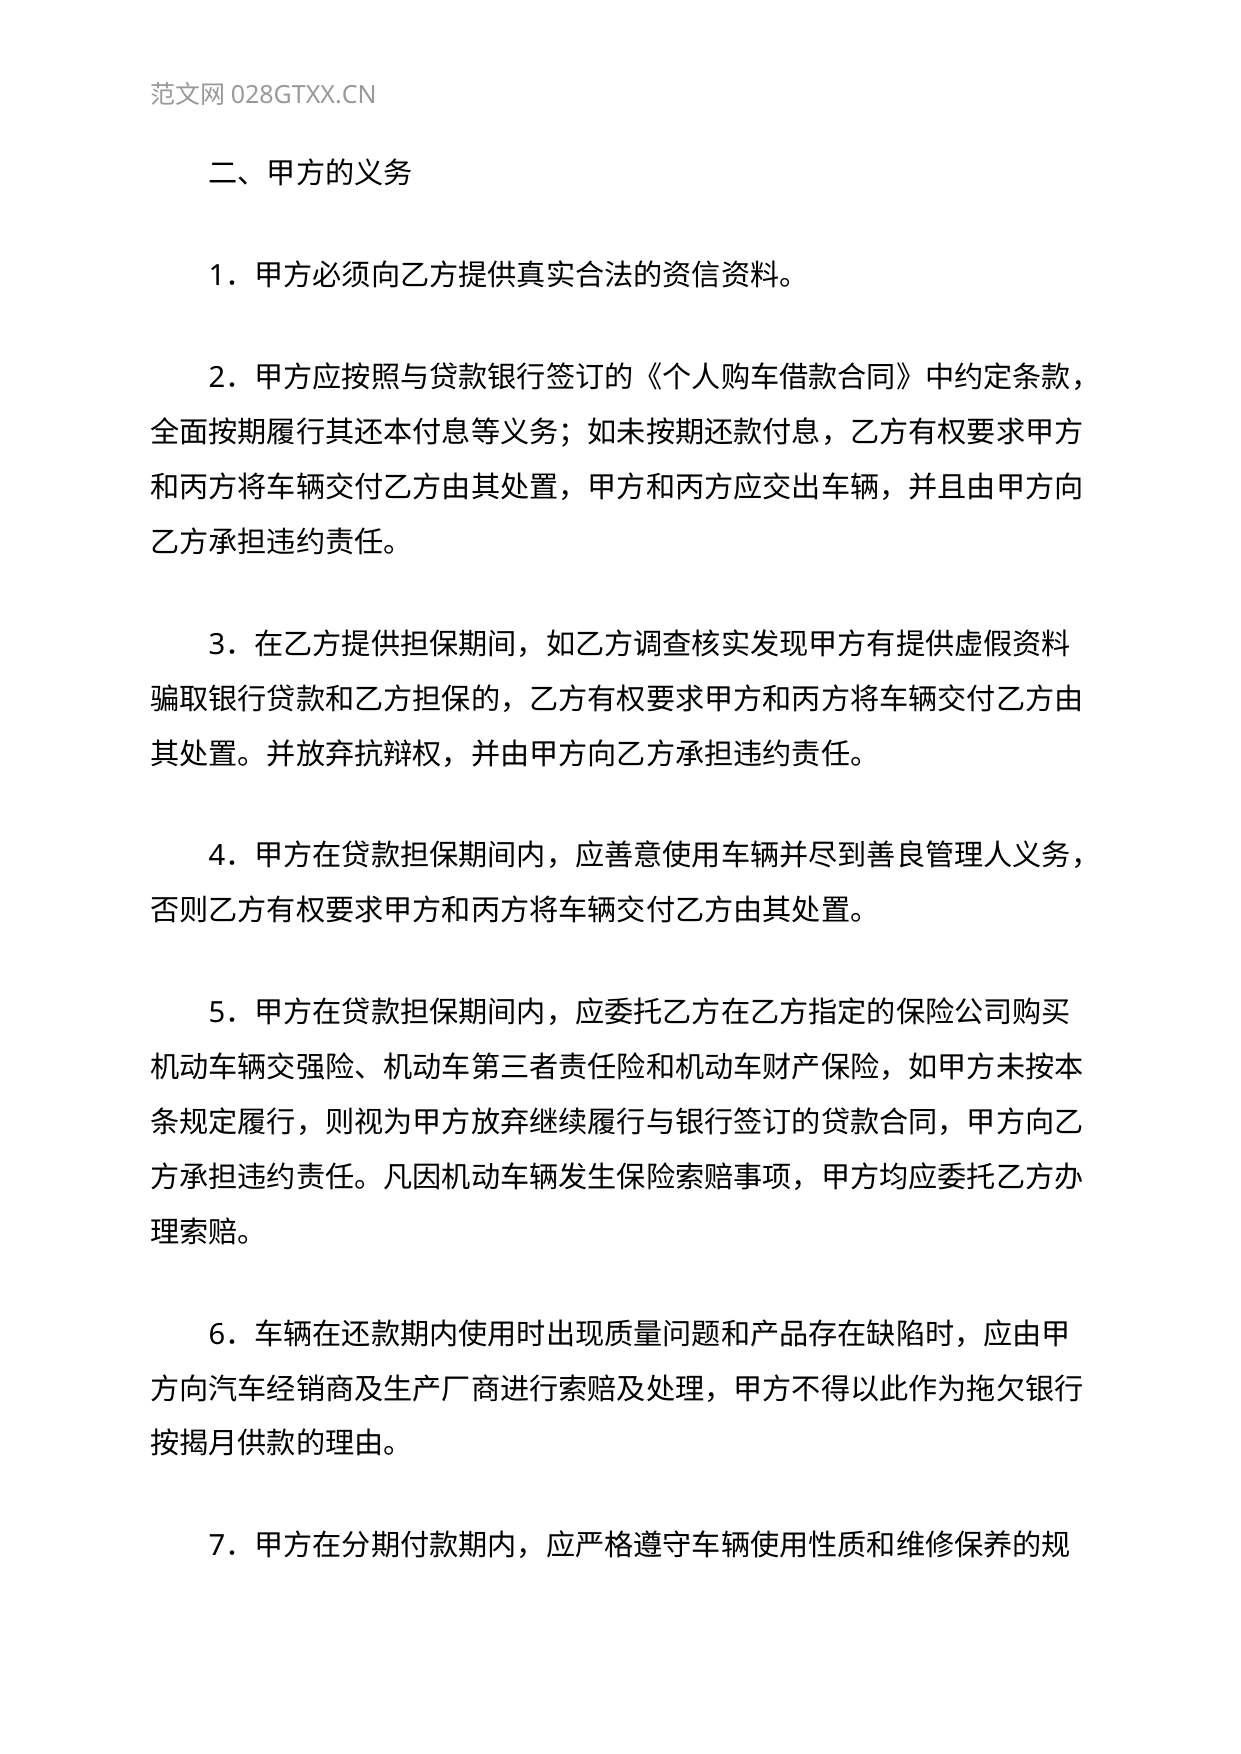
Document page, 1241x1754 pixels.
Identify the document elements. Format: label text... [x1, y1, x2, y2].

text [150, 1522, 1090, 1564]
text 二、甲方的义务 [150, 150, 1090, 192]
text 6．车辆在还款期内使用时出现质量问题和产品存在缺陷时，应由甲方向汽车经销商及生产厂商进行索赔及处理，甲方不得以此作为拖欠银行按揭月供款的理由。 [150, 1310, 1090, 1462]
text 2．甲方应按照与贷款银行签订的《个人购车借款合同》中约定条款，全面按期履行其还本付息等义务；如未按期还款付息，乙方有权要求甲方和丙方将车辆交付乙方由其处置，甲方和丙方应交出车辆，并且由甲方向乙方承担违约责任。 [150, 354, 1090, 561]
text 5．甲方在贷款担保期间内，应委托乙方在乙方指定的保险公司购买机动车辆交强险、机动车第三者责任险和机动车财产保险，如甲方未按本条规定履行，则视为甲方放弃继续履行与银行签订的贷款合同，甲方向乙方承担违约责任。凡因机动车辆发生保险索赔事项，甲方均应委托乙方办理索赔。 [150, 989, 1090, 1251]
text 4．甲方在贷款担保期间内，应善意使用车辆并尽到善良管理人义务，否则乙方有权要求甲方和丙方将车辆交付乙方由其处置。 [150, 832, 1090, 929]
text 3．在乙方提供担保期间，如乙方调查核实发现甲方有提供虚假资料骗取银行贷款和乙方担保的，乙方有权要求甲方和丙方将车辆交付乙方由其处置。并放弃抗辩权，并由甲方向乙方承担违约责任。 [150, 620, 1090, 772]
text 1．甲方必须向乙方提供真实合法的资信资料。 [150, 252, 1090, 294]
